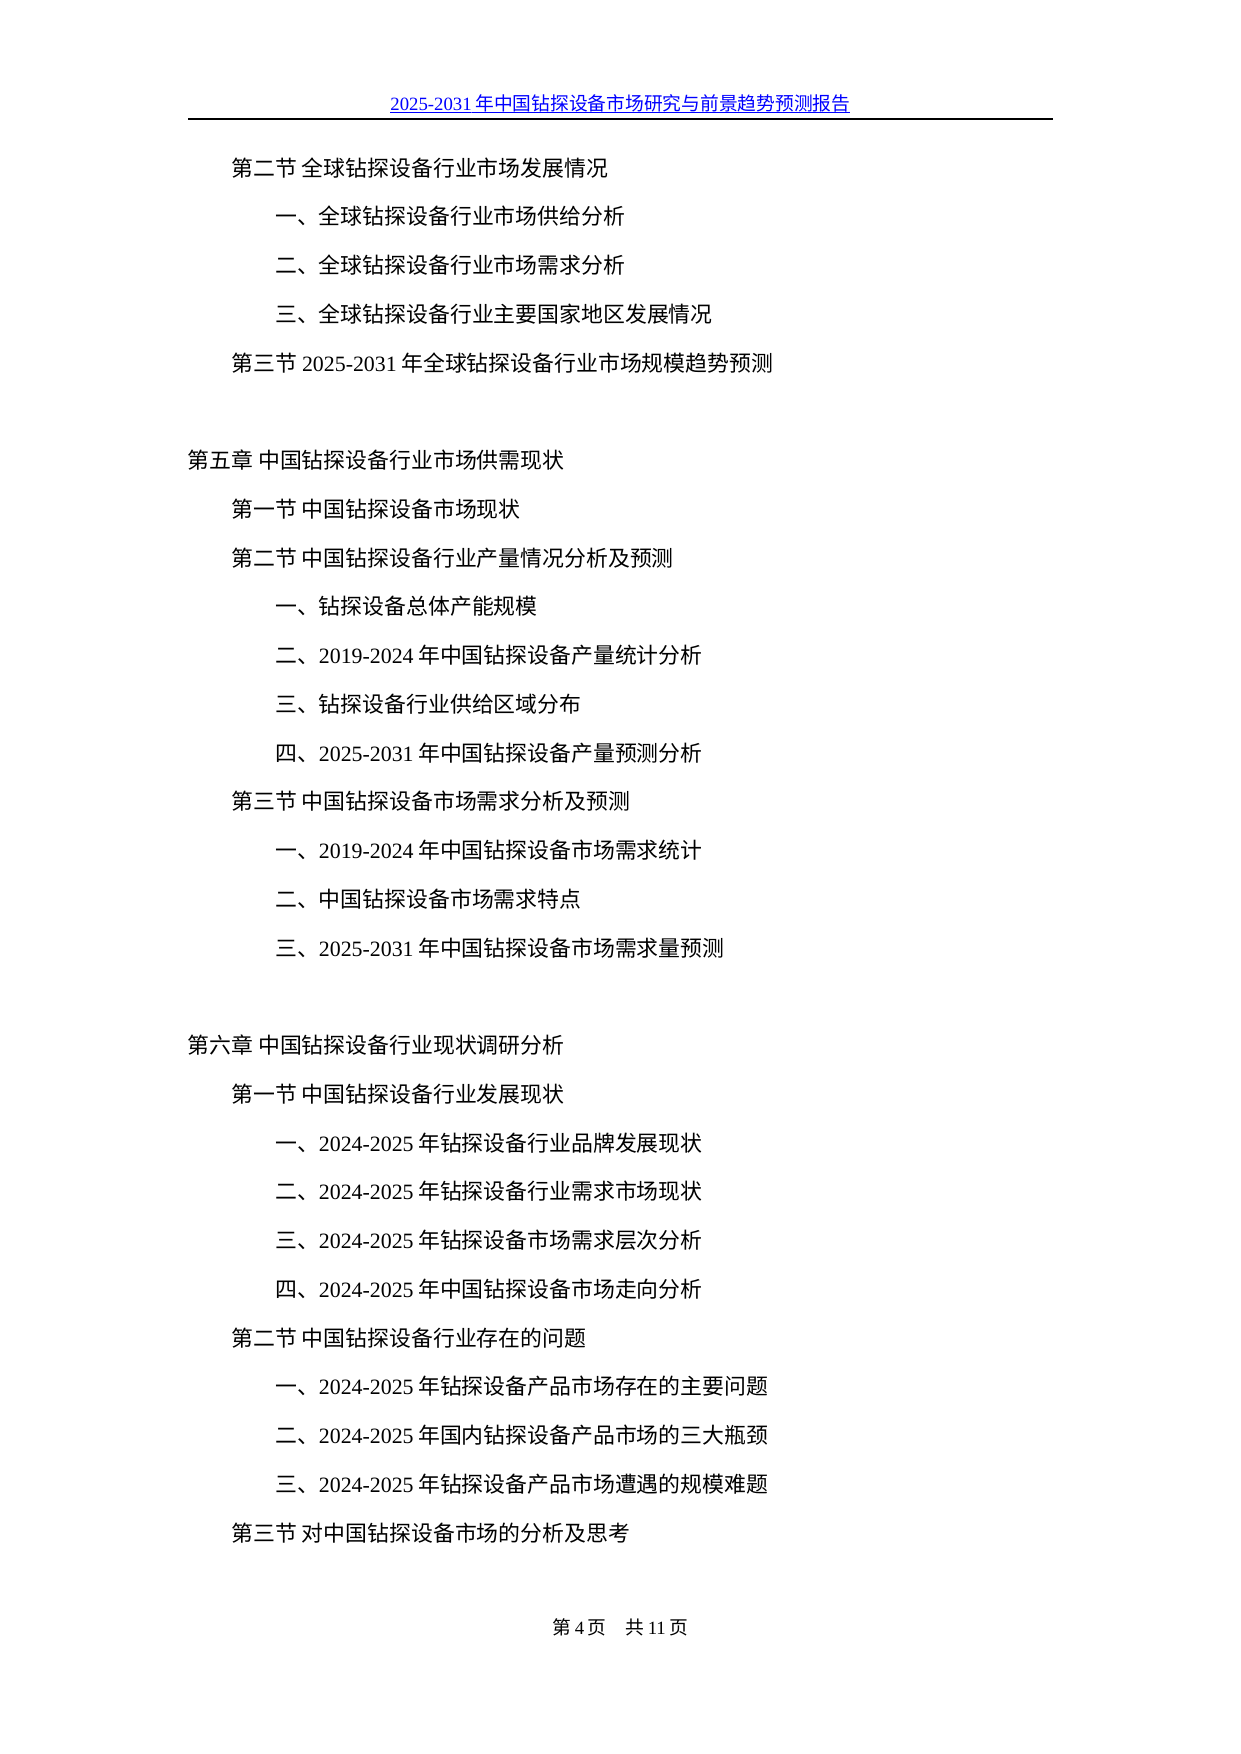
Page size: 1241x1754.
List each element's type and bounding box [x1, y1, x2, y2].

text [187, 150, 1053, 1548]
